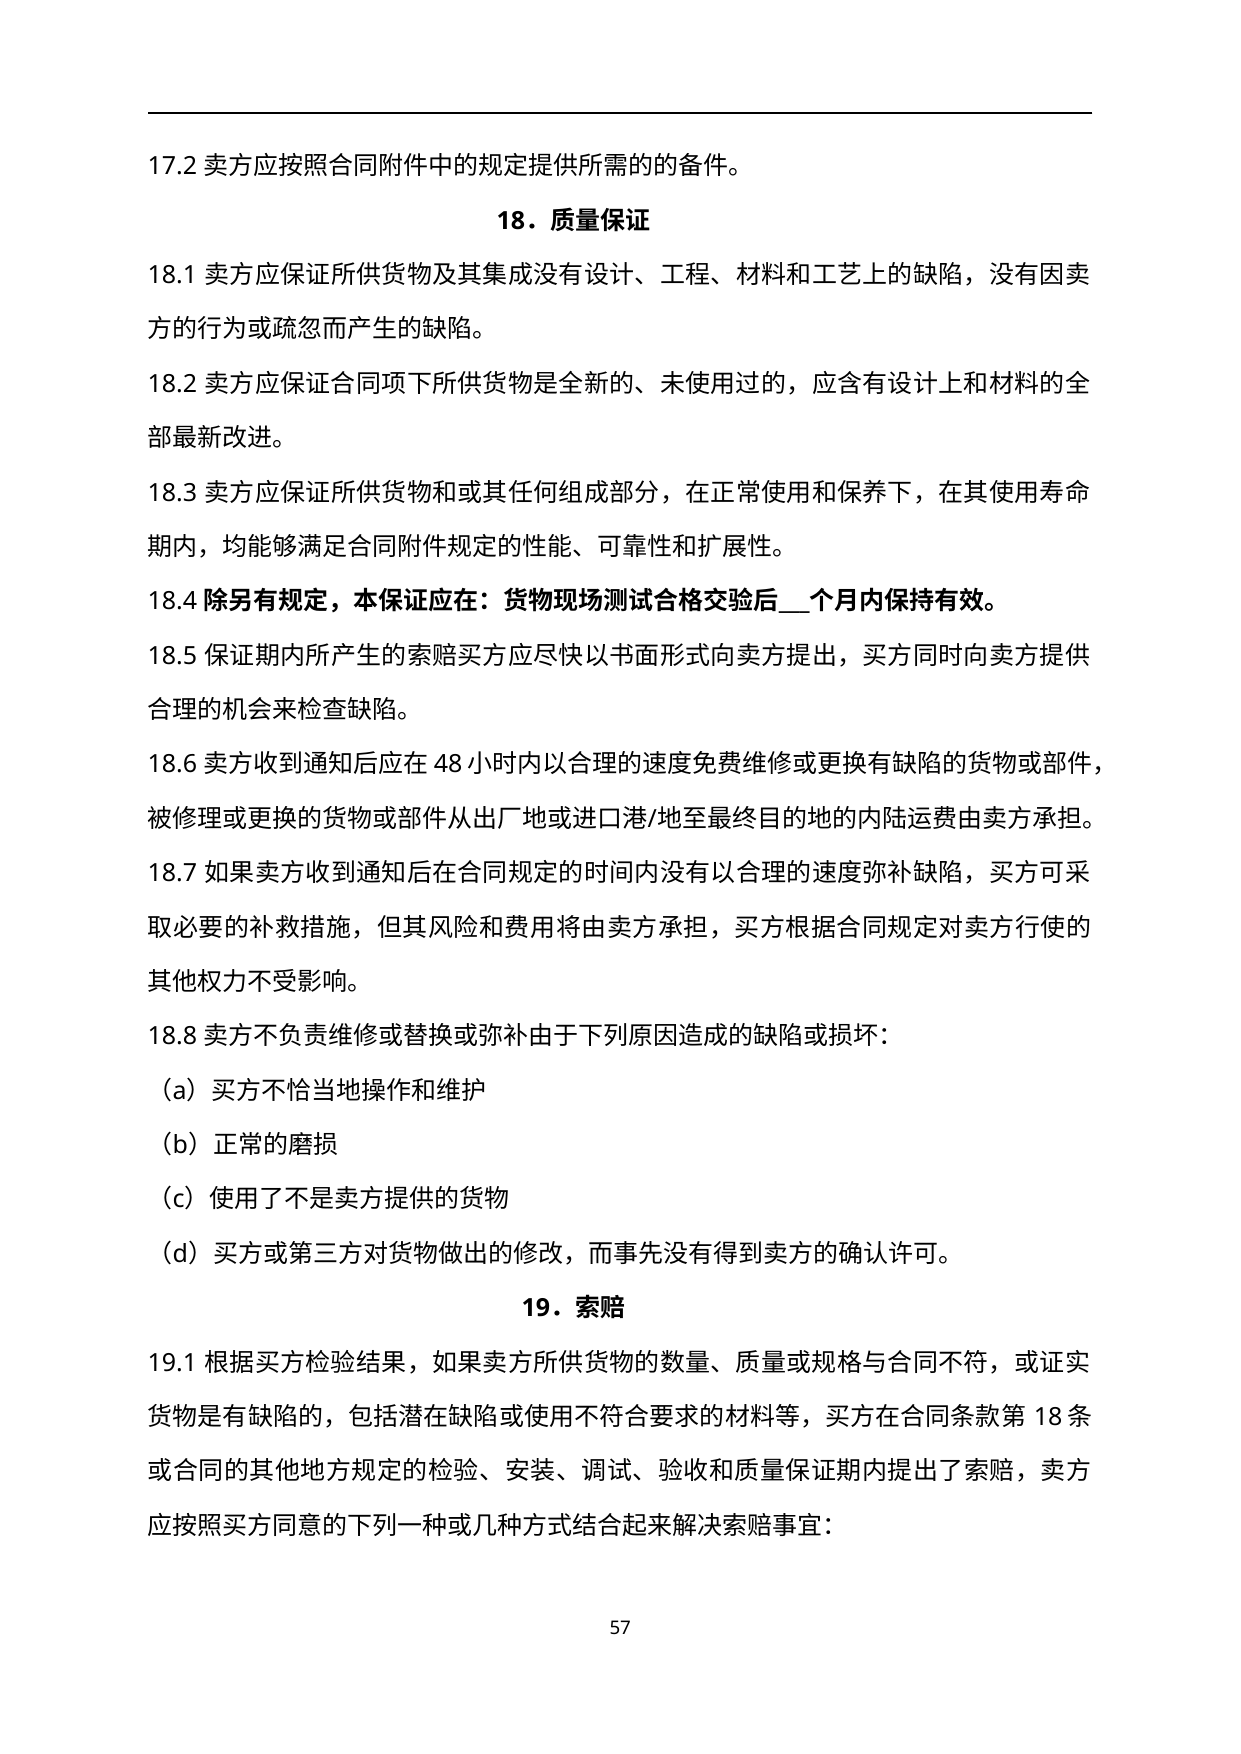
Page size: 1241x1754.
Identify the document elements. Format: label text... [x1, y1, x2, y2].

text 18.3 卖方应保证所供货物和或其任何组成部分，在正常使用和保养下，在其使用寿命期内，均能够满足合同附件规定的性能、可靠性和扩展性。 [147, 472, 1092, 563]
text 18.7 如果卖方收到通知后在合同规定的时间内没有以合理的速度弥补缺陷，买方可采取必要的补救措施，但其风险和费用将由卖方承担，买方根据合同规定对卖方行使的其他权力不受影响。 [147, 853, 1092, 998]
text （a）买方不恰当地操作和维护 [147, 1070, 1092, 1106]
text （d）买方或第三方对货物做出的修改，而事先没有得到卖方的确认许可。 [147, 1233, 1092, 1269]
text 18.5 保证期内所产生的索赔买方应尽快以书面形式向卖方提出，买方同时向卖方提供合理的机会来检查缺陷。 [147, 635, 1092, 726]
text 18.8 卖方不负责维修或替换或弥补由于下列原因造成的缺陷或损坏： [147, 1016, 1092, 1052]
subtitle 18．质量保证 [54, 200, 1092, 236]
text （b）正常的磨损 [147, 1124, 1092, 1161]
text 18.2 卖方应保证合同项下所供货物是全新的、未使用过的，应含有设计上和材料的全部最新改进。 [147, 363, 1092, 454]
subtitle 19．索赔 [54, 1288, 1092, 1324]
text （c）使用了不是卖方提供的货物 [147, 1179, 1092, 1215]
text 17.2 卖方应按照合同附件中的规定提供所需的的备件。 [147, 146, 1092, 182]
text 18.6 卖方收到通知后应在48小时内以合理的速度免费维修或更换有缺陷的货物或部件，被修理或更换的货物或部件从出厂地或进口港/地至最终目的地的内陆运费由卖方承担。 [147, 744, 1092, 834]
text 19.1 根据买方检验结果，如果卖方所供货物的数量、质量或规格与合同不符，或证实货物是有缺陷的，包括潜在缺陷或使用不符合要求的材料等，买方在合同条款第18条或合同的其他地方规定的检验、安装、调试、验收和质量保证期内提出了索赔，卖方应按照买方同意的下列一种或几种方式结合起来解决索赔事宜： [147, 1342, 1092, 1541]
text 18.4 除另有规定，本保证应在：货物现场测试合格交验后___个月内保持有效。 [147, 581, 1092, 617]
text 18.1 卖方应保证所供货物及其集成没有设计、工程、材料和工艺上的缺陷，没有因卖方的行为或疏忽而产生的缺陷。 [147, 254, 1092, 345]
